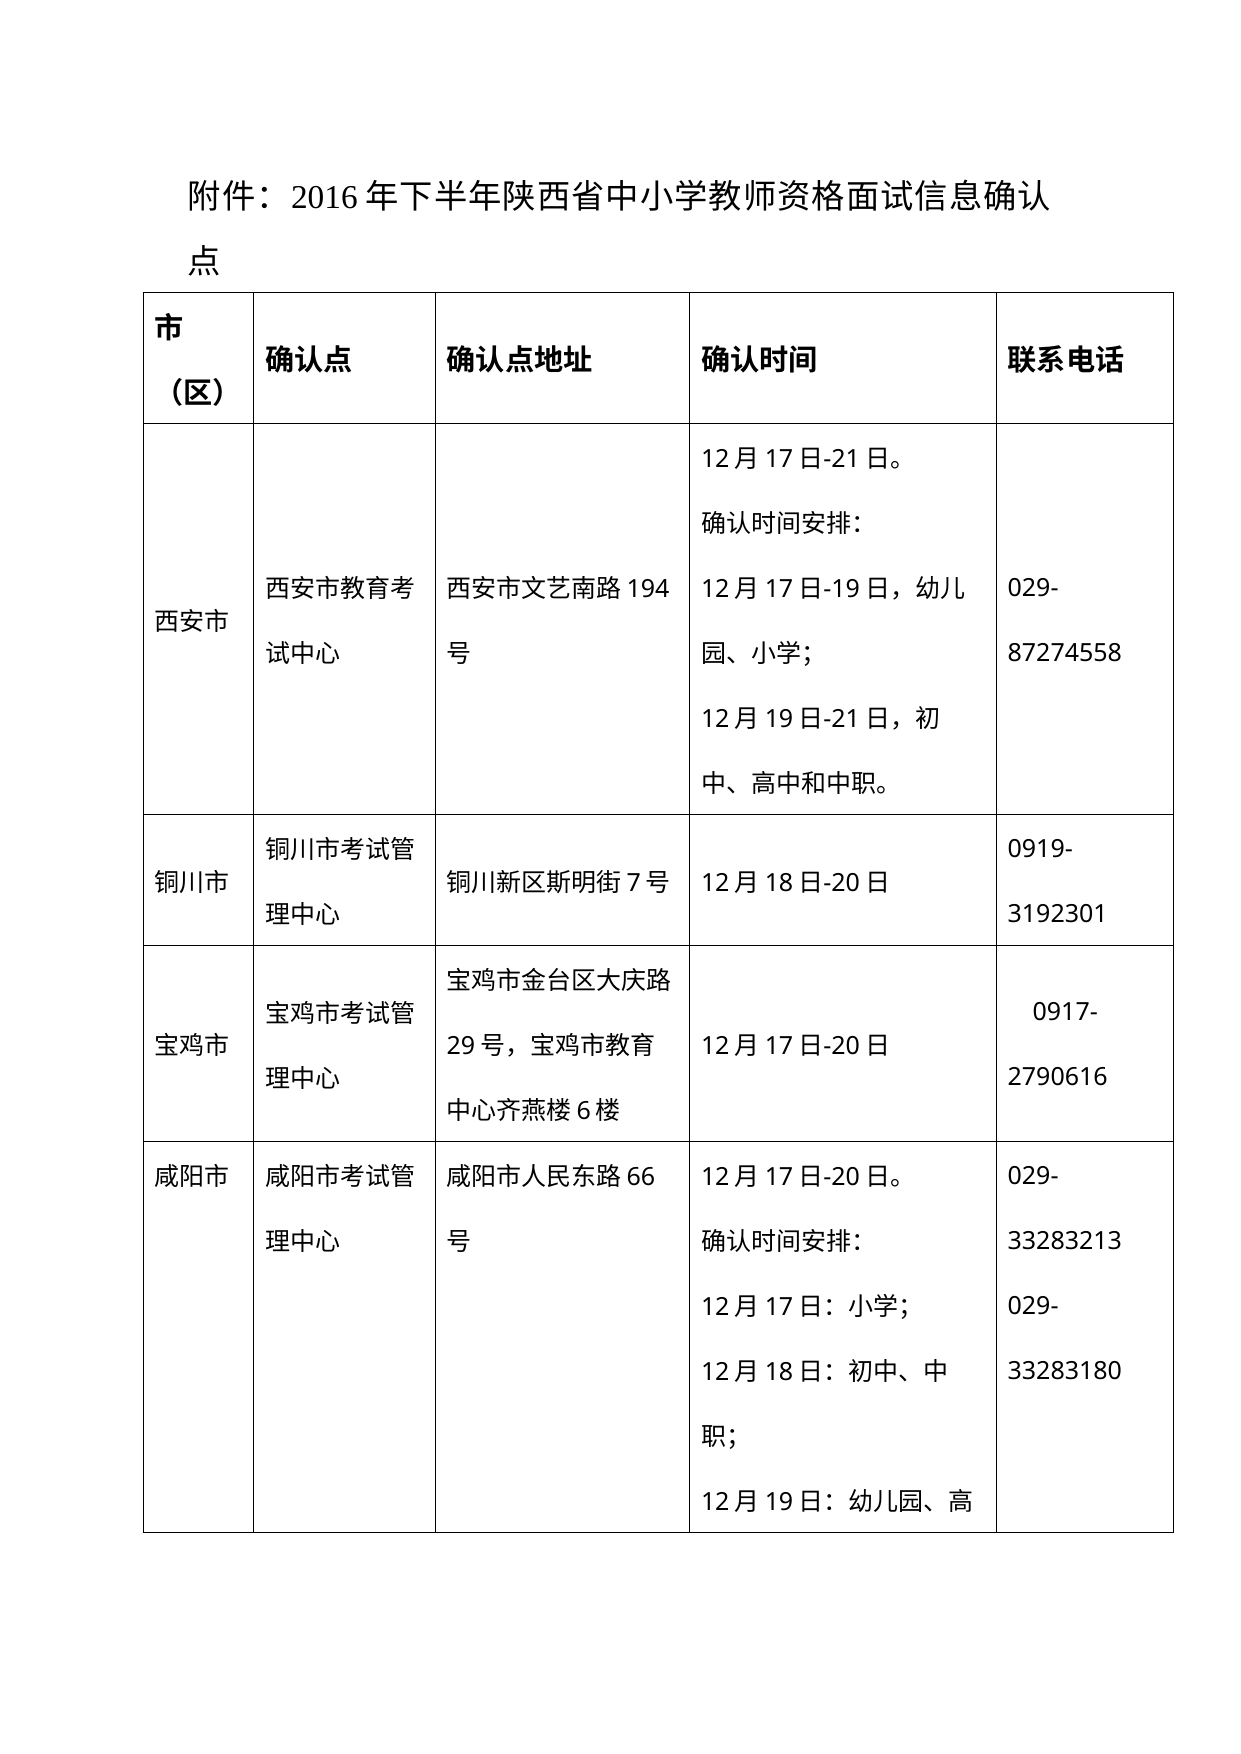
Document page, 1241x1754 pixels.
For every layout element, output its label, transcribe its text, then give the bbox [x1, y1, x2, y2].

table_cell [997, 1142, 1173, 1532]
table_header 市（区） [144, 293, 253, 423]
table_cell 宝鸡市金台区大庆路29号，宝鸡市教育中心齐燕楼6楼 [436, 946, 689, 1141]
table_cell 0917-2790616 [997, 946, 1173, 1141]
table_header 确认时间 [690, 293, 996, 423]
table_cell -20日 [690, 946, 996, 1141]
table_cell 铜川市 [144, 815, 253, 945]
table_header 确认点地址 [436, 293, 689, 423]
table_cell 宝鸡市 [144, 946, 253, 1141]
table_cell 咸阳市 [144, 1142, 253, 1532]
table_header 联系电话 [997, 293, 1173, 423]
table_cell 西安市文艺南路194号 [436, 424, 689, 814]
table_cell 西安市教育考试中心 [254, 424, 435, 814]
table_cell 029-87274558 [997, 424, 1173, 814]
table_cell 咸阳市考试管理中心 [254, 1142, 435, 1532]
text 附件：2016年下半年陕西省中小学教师资格面试信息确认点 [187, 162, 1053, 292]
table_cell -21日。 确认时间安排： -19日，幼儿园、小学； -21日，初中、高中和中职。 [690, 424, 996, 814]
table_cell 宝鸡市考试管理中心 [254, 946, 435, 1141]
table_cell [690, 1142, 996, 1532]
table_cell 铜川市考试管理中心 [254, 815, 435, 945]
table_cell 铜川新区斯明街7号 [436, 815, 689, 945]
table_cell 0919-3192301 [997, 815, 1173, 945]
table_cell 西安市 [144, 424, 253, 814]
table_cell 咸阳市人民东路66号 [436, 1142, 689, 1532]
table_cell -20日 [690, 815, 996, 945]
table_header 确认点 [254, 293, 435, 423]
